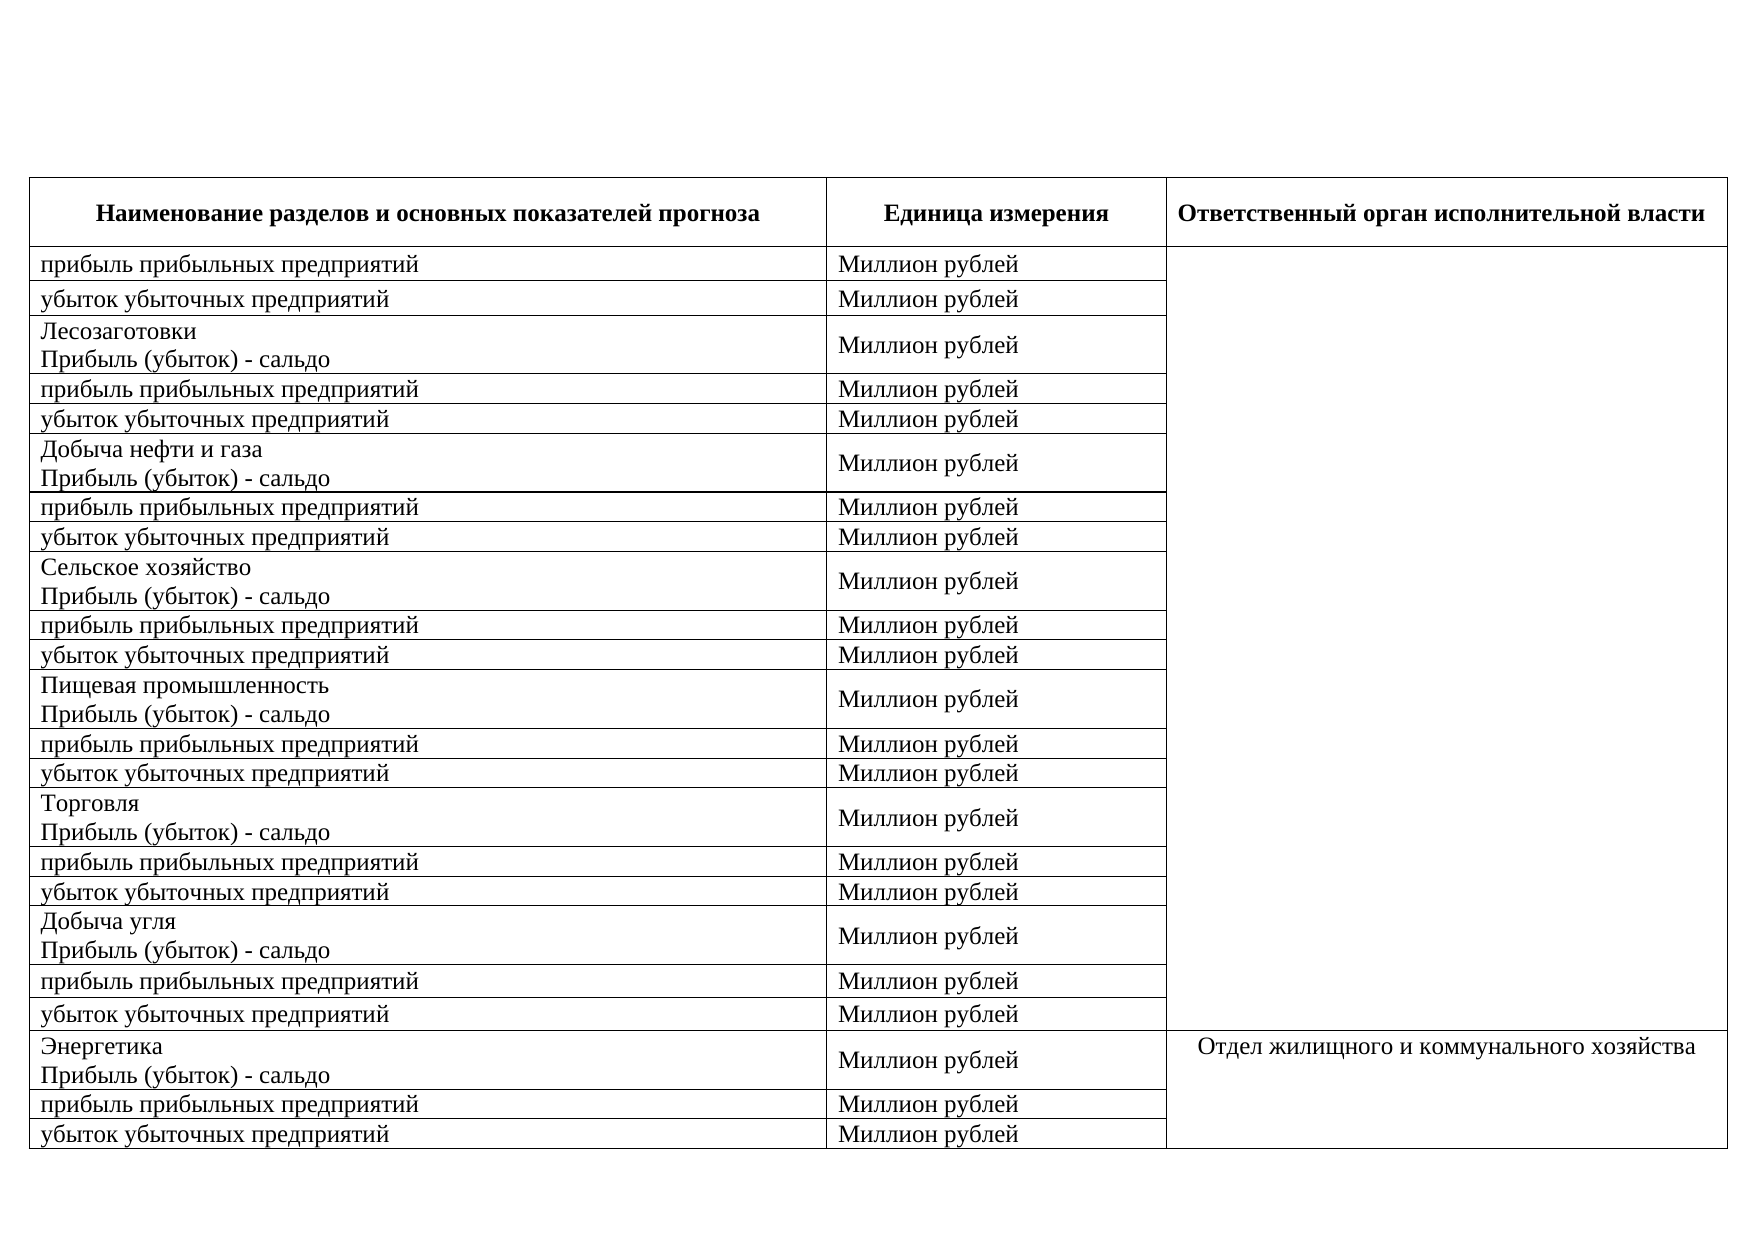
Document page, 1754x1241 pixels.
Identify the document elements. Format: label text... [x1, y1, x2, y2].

table_cell прибыль прибыльных предприятий [30, 847, 826, 876]
table_cell Миллион рублей [827, 611, 1166, 639]
table_cell прибыль прибыльных предприятий [30, 1090, 826, 1118]
table_cell Миллион рублей [827, 434, 1166, 491]
table_header Единица измерения [827, 178, 1166, 246]
table_cell Миллион рублей [827, 965, 1166, 997]
table_cell Лесозаготовки Прибыль (убыток) - сальдо [30, 316, 826, 373]
table_cell Миллион рублей [827, 281, 1166, 315]
table_cell убыток убыточных предприятий [30, 998, 826, 1030]
table_cell убыток убыточных предприятий [30, 877, 826, 905]
table_header Ответственный орган исполнительной власти [1167, 178, 1727, 246]
table_cell Миллион рублей [827, 729, 1166, 757]
table_cell Миллион рублей [827, 552, 1166, 609]
table_cell прибыль прибыльных предприятий [30, 374, 826, 403]
table_cell прибыль прибыльных предприятий [30, 965, 826, 997]
table_cell Миллион рублей [827, 877, 1166, 905]
table_cell прибыль прибыльных предприятий [30, 493, 826, 521]
table_cell Энергетика Прибыль (убыток) - сальдо [30, 1031, 826, 1088]
table_cell Миллион рублей [827, 316, 1166, 373]
table_cell Пищевая промышленность Прибыль (убыток) - сальдо [30, 670, 826, 728]
table_header Наименование разделов и основных показателей прогноза [30, 178, 826, 246]
table_cell Миллион рублей [827, 670, 1166, 728]
table_cell убыток убыточных предприятий [30, 759, 826, 787]
table_cell Миллион рублей [827, 247, 1166, 280]
table_cell Миллион рублей [827, 1119, 1166, 1148]
table_cell Сельское хозяйство Прибыль (убыток) - сальдо [30, 552, 826, 609]
table_cell Миллион рублей [827, 1031, 1166, 1088]
table_cell Миллион рублей [827, 788, 1166, 846]
table_cell Миллион рублей [827, 998, 1166, 1030]
table_cell Миллион рублей [827, 847, 1166, 876]
table_cell убыток убыточных предприятий [30, 404, 826, 433]
table_cell Миллион рублей [827, 906, 1166, 964]
table_cell убыток убыточных предприятий [30, 1119, 826, 1148]
table_cell прибыль прибыльных предприятий [30, 611, 826, 639]
table_cell убыток убыточных предприятий [30, 640, 826, 669]
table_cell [1167, 247, 1727, 1030]
table_cell Отдел жилищного и коммунального хозяйства [1167, 1031, 1727, 1148]
table_cell Добыча угля Прибыль (убыток) - сальдо [30, 906, 826, 964]
table_cell убыток убыточных предприятий [30, 281, 826, 315]
table_cell прибыль прибыльных предприятий [30, 729, 826, 757]
table_cell Добыча нефти и газа Прибыль (убыток) - сальдо [30, 434, 826, 491]
table_cell Миллион рублей [827, 640, 1166, 669]
table_cell Миллион рублей [827, 759, 1166, 787]
table_cell Миллион рублей [827, 493, 1166, 521]
table_cell Миллион рублей [827, 1090, 1166, 1118]
table_cell Миллион рублей [827, 522, 1166, 551]
table_cell прибыль прибыльных предприятий [30, 247, 826, 280]
table_cell Миллион рублей [827, 374, 1166, 403]
table_cell убыток убыточных предприятий [30, 522, 826, 551]
table_cell Миллион рублей [827, 404, 1166, 433]
table_cell Торговля Прибыль (убыток) - сальдо [30, 788, 826, 846]
